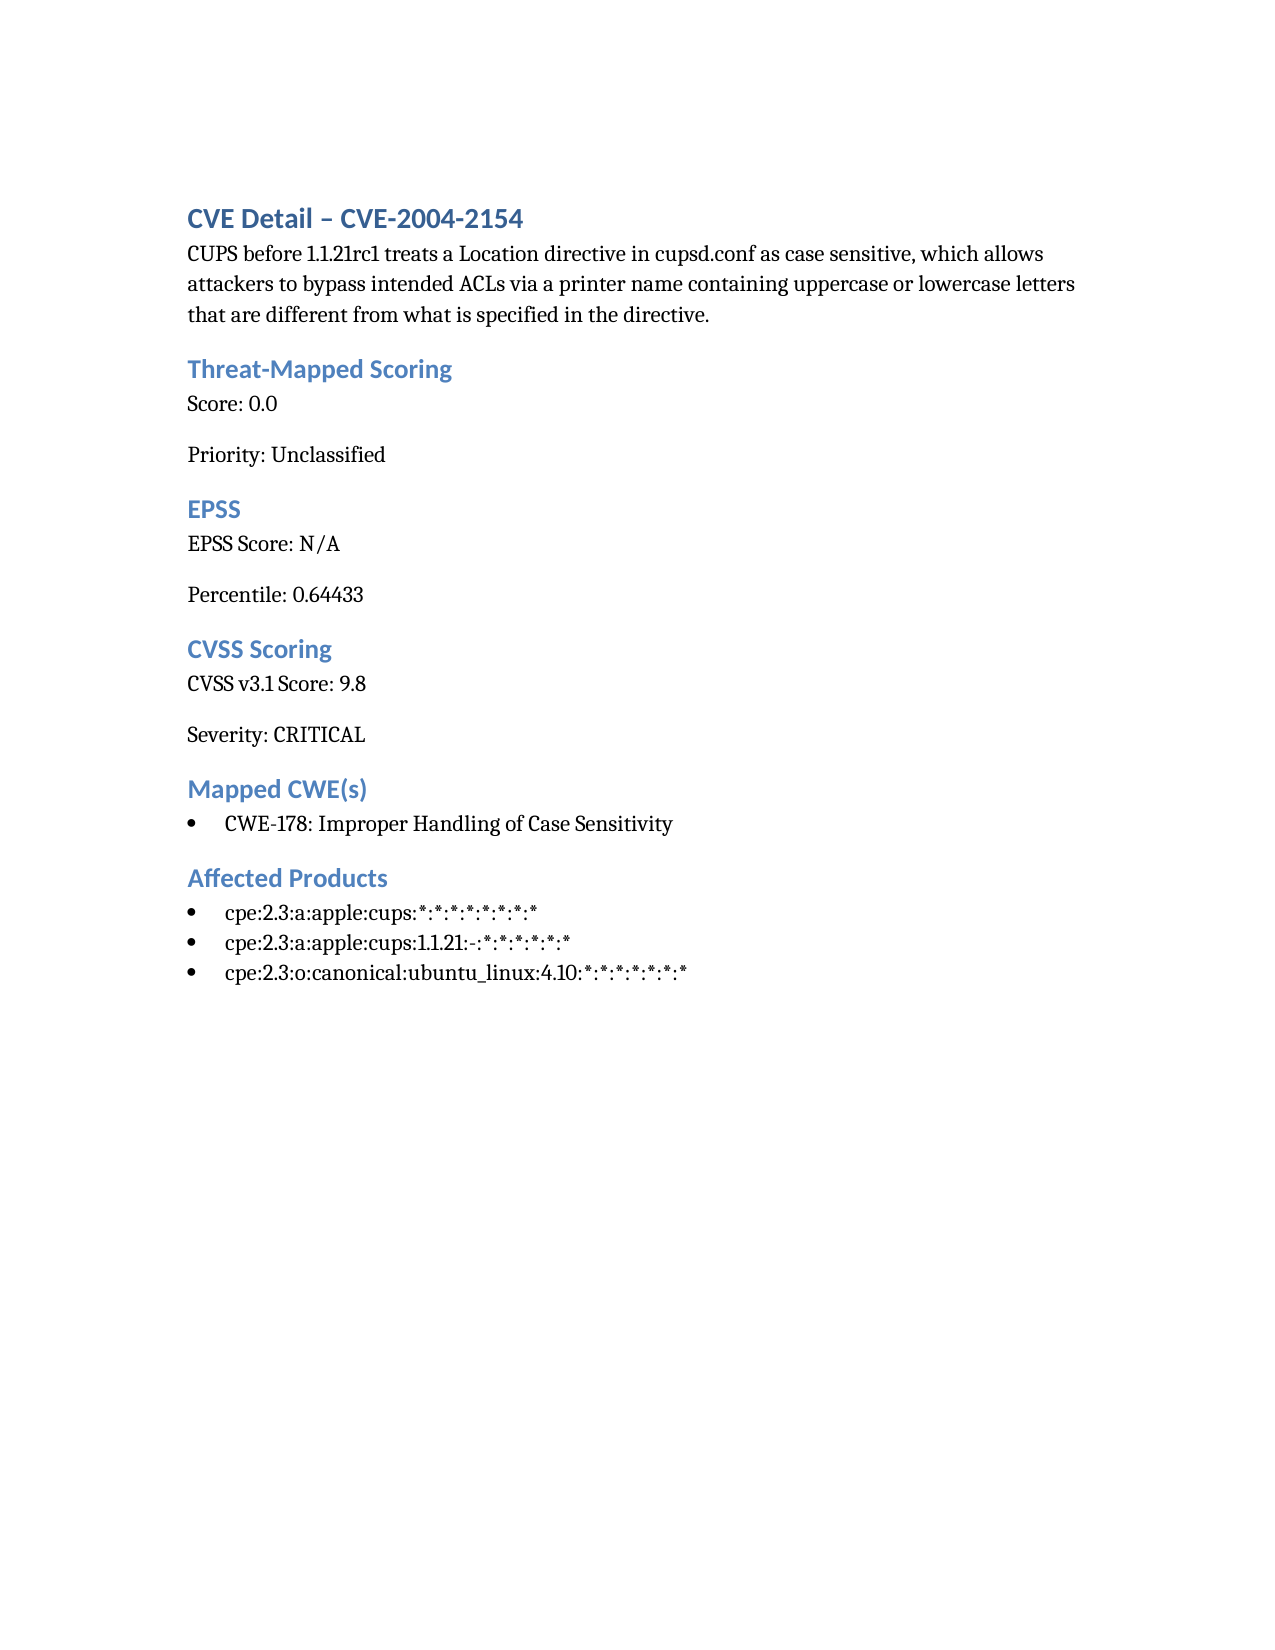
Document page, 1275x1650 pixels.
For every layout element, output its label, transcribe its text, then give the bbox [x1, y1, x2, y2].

list CWE-178: Improper Handling of Case Sensitivity [187, 810, 1087, 837]
text Priority: Unclassified [187, 441, 1087, 468]
text Severity: CRITICAL [187, 721, 1087, 748]
subtitle Threat-Mapped Scoring [187, 352, 1087, 385]
text Score: 0.0 [187, 390, 1087, 417]
subtitle EPSS [187, 492, 1087, 525]
text CUPS before 1.1.21rc1 treats a Location directive in cupsd.conf as case sensitive, which allows attackers to bypass intended ACLs via a printer name containing uppercase or lowercase letters that are different from what is specified in the directive. [187, 241, 1087, 328]
list cpe:2.3:a:apple:cups:1.1.21:-:*:*:*:*:*:* [187, 929, 1087, 956]
subtitle Mapped CWE(s) [187, 772, 1087, 805]
subtitle Affected Products [187, 861, 1087, 894]
text Percentile: 0.64433 [187, 581, 1087, 608]
list cpe:2.3:a:apple:cups:*:*:*:*:*:*:*:* [187, 899, 1087, 926]
text CVSS v3.1 Score: 9.8 [187, 670, 1087, 697]
list cpe:2.3:o:canonical:ubuntu_linux:4.10:*:*:*:*:*:*:* [187, 960, 1087, 986]
subtitle CVE Detail – CVE-2004-2154 [187, 200, 1087, 236]
text EPSS Score: N/A [187, 530, 1087, 557]
subtitle CVSS Scoring [187, 632, 1087, 665]
